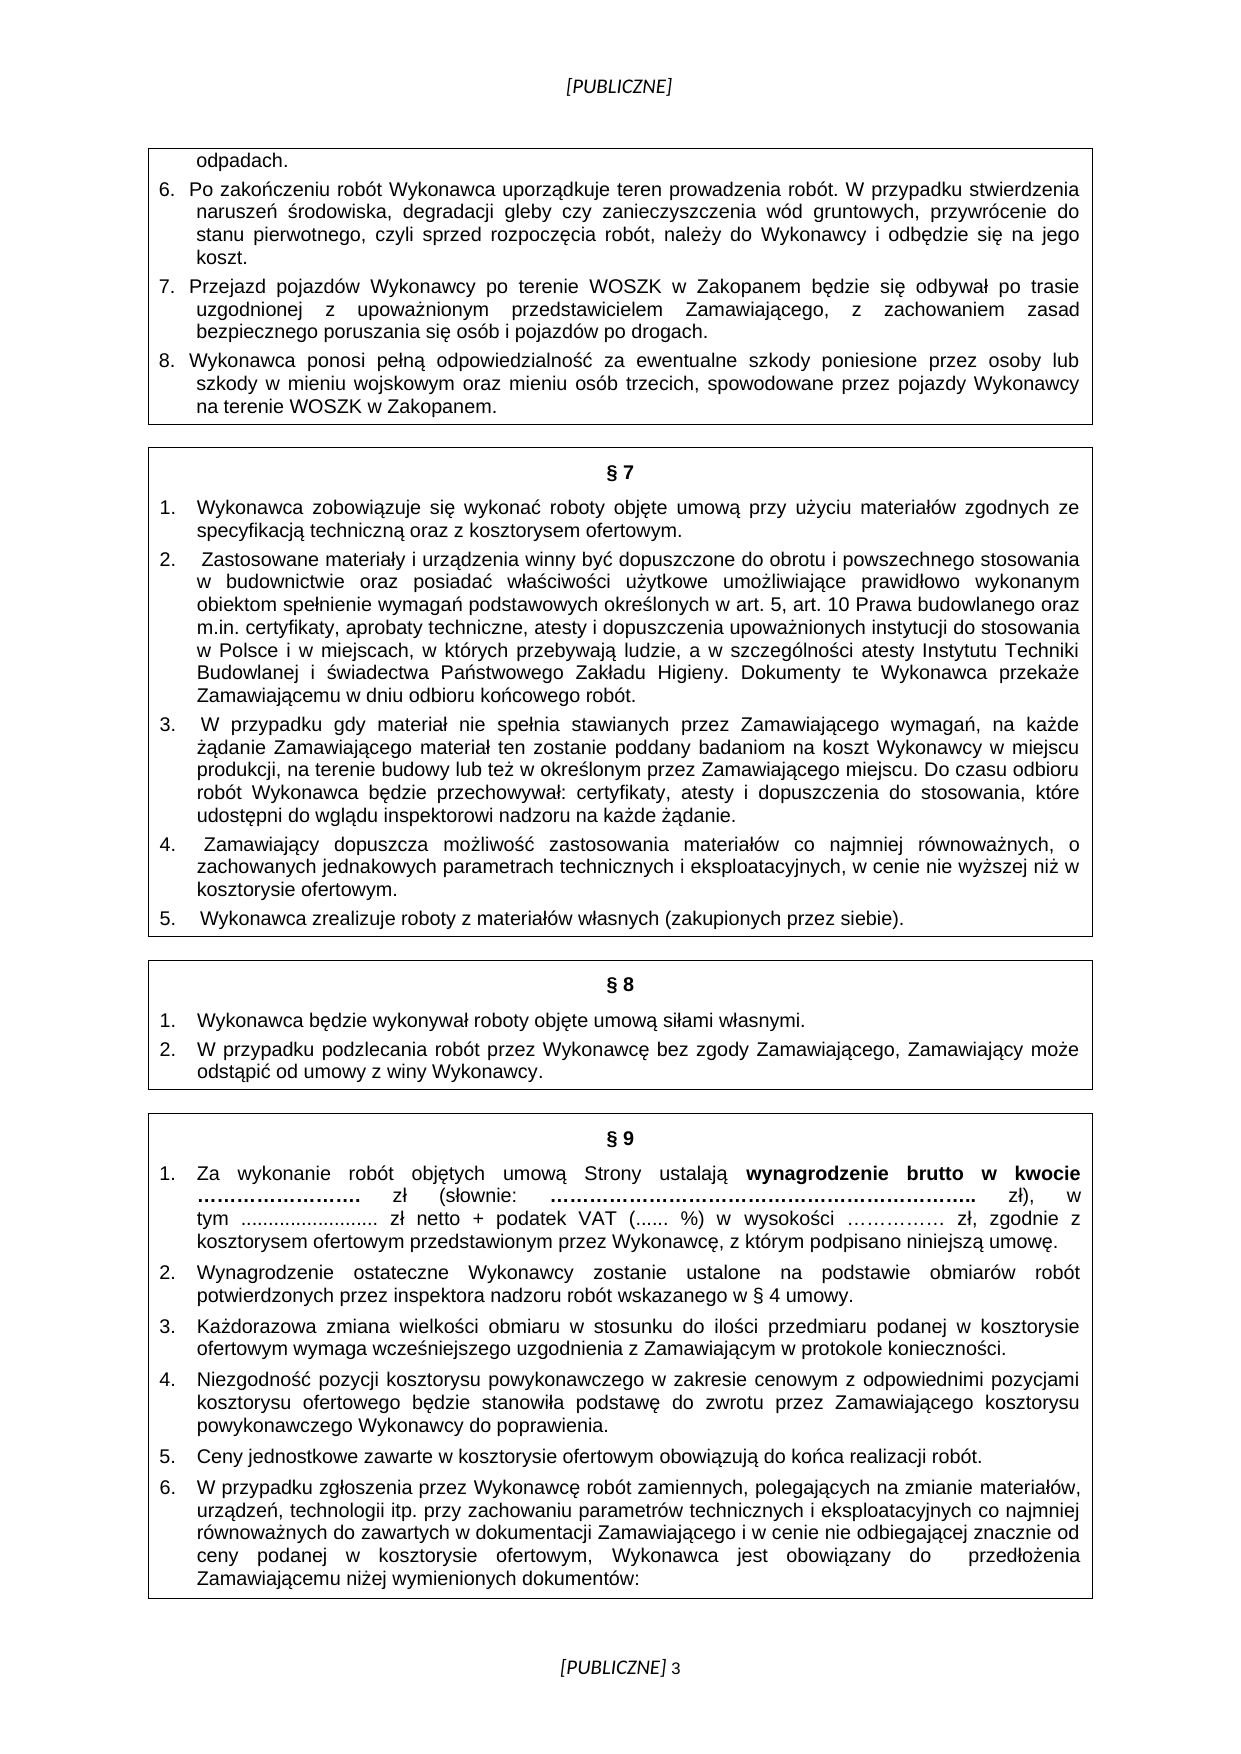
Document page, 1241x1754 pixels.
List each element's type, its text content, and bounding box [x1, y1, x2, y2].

table_header § 8 Wykonawca będzie wykonywał roboty objęte umową siłami własnymi. W przypadku podzlecania robót przez Wykonawcę bez zgody Zamawiającego, Zamawiający może odstąpić od umowy z winy Wykonawcy. [149, 961, 1092, 1089]
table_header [149, 1114, 1092, 1598]
table_header § 7 Wykonawca zobowiązuje się wykonać roboty objęte umową przy użyciu materiałów zgodnych ze specyfikacją techniczną oraz z kosztorysem ofertowym. Zastosowane materiały i urządzenia winny być dopuszczone do obrotu i powszechnego stosowania w budownictwie oraz posiadać właściwości użytkowe umożliwiające prawidłowo wykonanym obiektom spełnienie wymagań podstawowych określonych w art. 5, art. 10 Prawa budowlanego oraz m.in. certyfikaty, aprobaty techniczne, atesty i dopuszczenia upoważnionych instytucji do stosowania w Polsce i w miejscach, w których przebywają ludzie, a w szczególności atesty Instytutu Techniki Budowlanej i świadectwa Państwowego Zakładu Higieny. Dokumenty te Wykonawca przekaże Zamawiającemu w dniu odbioru końcowego robót. W przypadku gdy materiał nie spełnia stawianych przez Zamawiającego wymagań, na każde żądanie Zamawiającego materiał ten zostanie poddany badaniom na koszt Wykonawcy w miejscu produkcji, na terenie budowy lub też w określonym przez Zamawiającego miejscu. Do czasu odbioru robót Wykonawca będzie przechowywał: certyfikaty, atesty i dopuszczenia do stosowania, które udostępni do wglądu inspektorowi nadzoru na każde żądanie. Zamawiający dopuszcza możliwość zastosowania materiałów co najmniej równoważnych, o zachowanych jednakowych parametrach technicznych i eksploatacyjnych, w cenie nie wyższej niż w kosztorysie ofertowym. Wykonawca zrealizuje roboty z materiałów własnych (zakupionych przez siebie). [149, 448, 1092, 936]
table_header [149, 149, 1092, 423]
